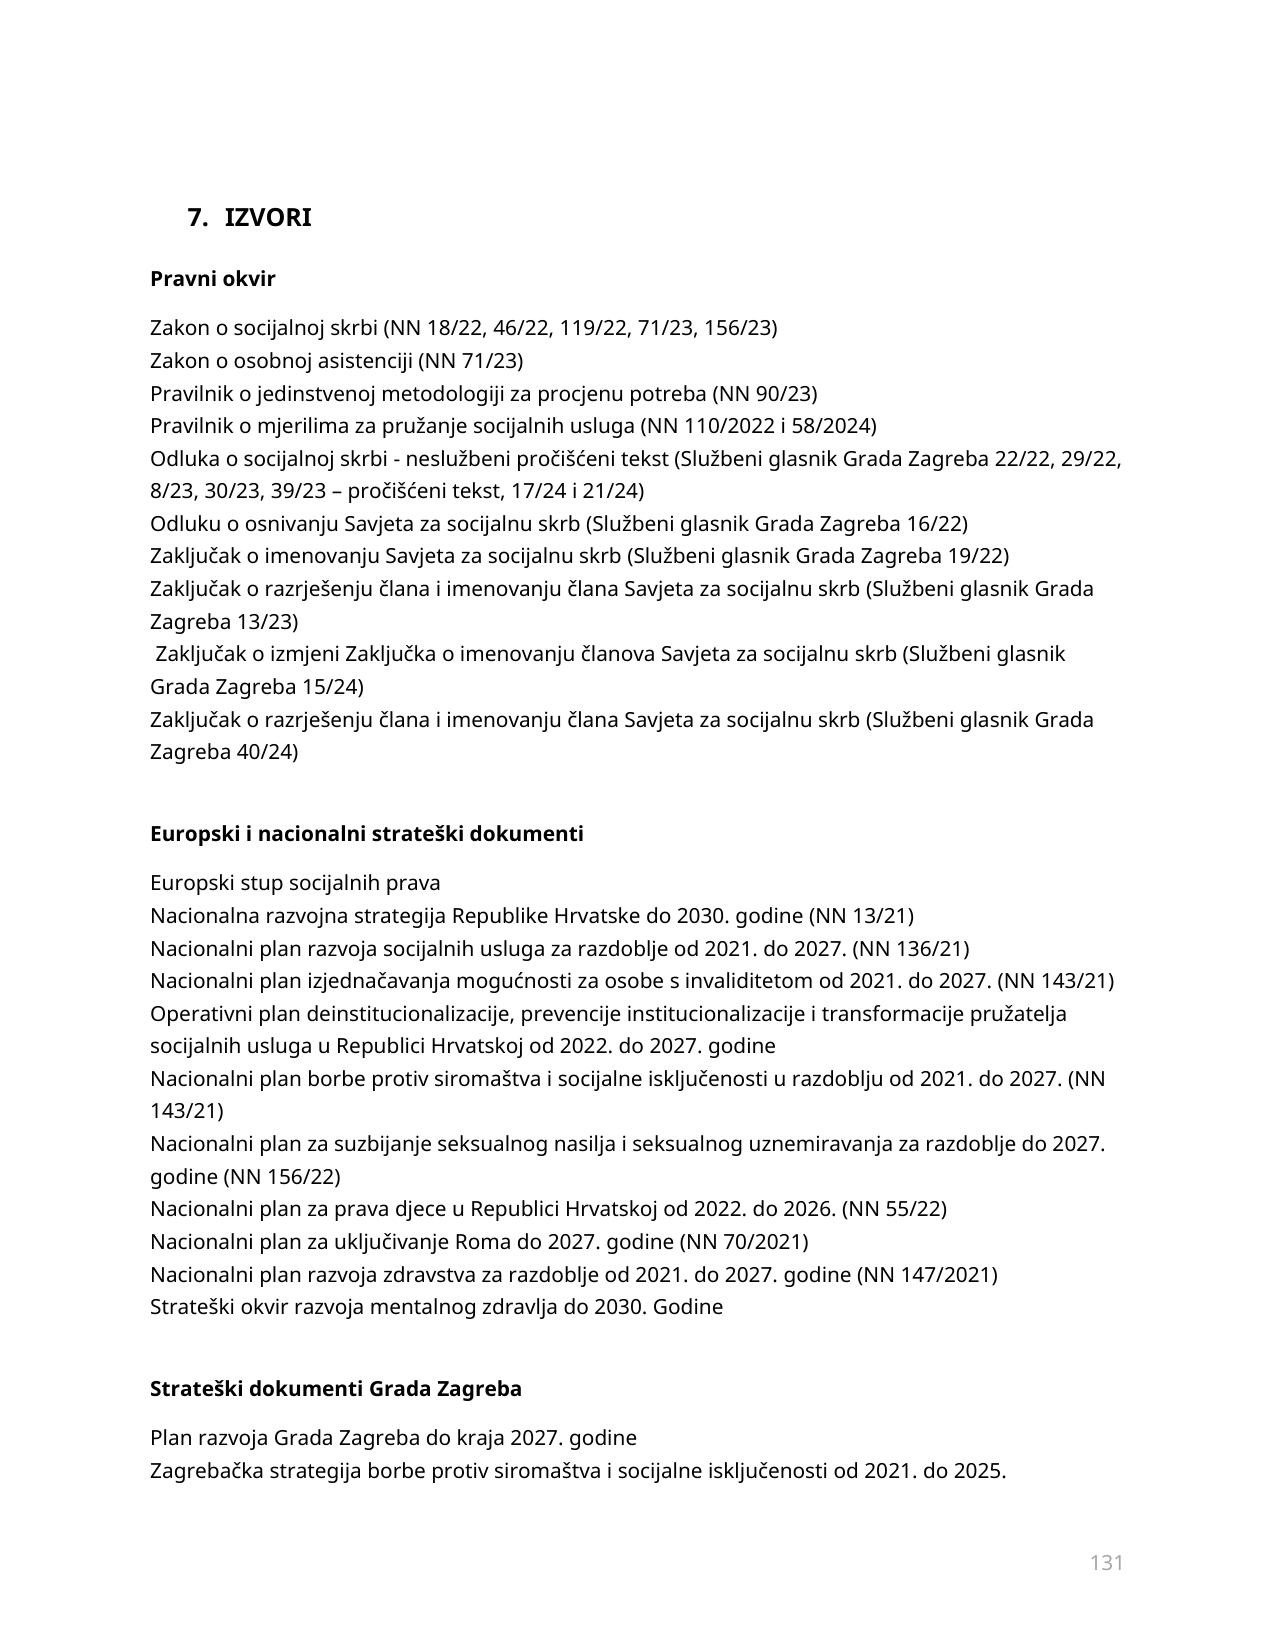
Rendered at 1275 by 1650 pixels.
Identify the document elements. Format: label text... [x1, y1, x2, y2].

text Zaključak o razrješenju člana i imenovanju člana Savjeta za socijalnu skrb (Službeni glasnik Grada Zagreba 40/24) [150, 705, 1125, 766]
text Odluku o osnivanju Savjeta za socijalnu skrb (Službeni glasnik Grada Zagreba 16/22) [150, 509, 1125, 537]
text Zaključak o imenovanju Savjeta za socijalnu skrb (Službeni glasnik Grada Zagreba 19/22) [150, 542, 1125, 570]
text Europski i nacionalni strateški dokumenti [150, 819, 1125, 848]
text Pravni okvir [150, 264, 1125, 293]
text Odluka o socijalnoj skrbi - neslužbeni pročišćeni tekst (Službeni glasnik Grada Zagreba 22/22, 29/22, 8/23, 30/23, 39/23 – pročišćeni tekst, 17/24 i 21/24) [150, 444, 1125, 505]
subtitle IZVORI [187, 200, 1125, 234]
text Nacionalni plan za suzbijanje seksualnog nasilja i seksualnog uznemiravanja za razdoblje do 2027. godine (NN 156/22) [150, 1129, 1125, 1190]
text Pravilnik o jedinstvenoj metodologiji za procjenu potreba (NN 90/23) [150, 379, 1125, 407]
text Strateški dokumenti Grada Zagreba [150, 1374, 1125, 1403]
text Operativni plan deinstitucionalizacije, prevencije institucionalizacije i transformacije pružatelja socijalnih usluga u Republici Hrvatskoj od 2022. do 2027. godine [150, 999, 1125, 1060]
text Zaključak o izmjeni Zaključka o imenovanju članova Savjeta za socijalnu skrb (Službeni glasnik Grada Zagreba 15/24) [150, 639, 1125, 701]
text Nacionalni plan razvoja zdravstva za razdoblje od 2021. do 2027. godine (NN 147/2021) [150, 1260, 1125, 1288]
text Nacionalni plan izjednačavanja mogućnosti za osobe s invaliditetom od 2021. do 2027. (NN 143/21) [150, 966, 1125, 995]
text Strateški okvir razvoja mentalnog zdravlja do 2030. Godine [150, 1292, 1125, 1321]
text Zagrebačka strategija borbe protiv siromaštva i socijalne isključenosti od 2021. do 2025. [150, 1456, 1125, 1484]
text Nacionalni plan borbe protiv siromaštva i socijalne isključenosti u razdoblju od 2021. do 2027. (NN 143/21) [150, 1064, 1125, 1125]
text Europski stup socijalnih prava [150, 868, 1125, 897]
text Nacionalni plan za uključivanje Roma do 2027. godine (NN 70/2021) [150, 1227, 1125, 1256]
text Plan razvoja Grada Zagreba do kraja 2027. godine [150, 1423, 1125, 1452]
text Zakon o osobnoj asistenciji (NN 71/23) [150, 346, 1125, 374]
text Nacionalni plan za prava djece u Republici Hrvatskoj od 2022. do 2026. (NN 55/22) [150, 1194, 1125, 1223]
text Pravilnik o mjerilima za pružanje socijalnih usluga (NN 110/2022 i 58/2024) [150, 411, 1125, 440]
text Zaključak o razrješenju člana i imenovanju člana Savjeta za socijalnu skrb (Službeni glasnik Grada Zagreba 13/23) [150, 574, 1125, 635]
text Zakon o socijalnoj skrbi (NN 18/22, 46/22, 119/22, 71/23, 156/23) [150, 313, 1125, 342]
text Nacionalni plan razvoja socijalnih usluga za razdoblje od 2021. do 2027. (NN 136/21) [150, 934, 1125, 962]
text Nacionalna razvojna strategija Republike Hrvatske do 2030. godine (NN 13/21) [150, 901, 1125, 929]
